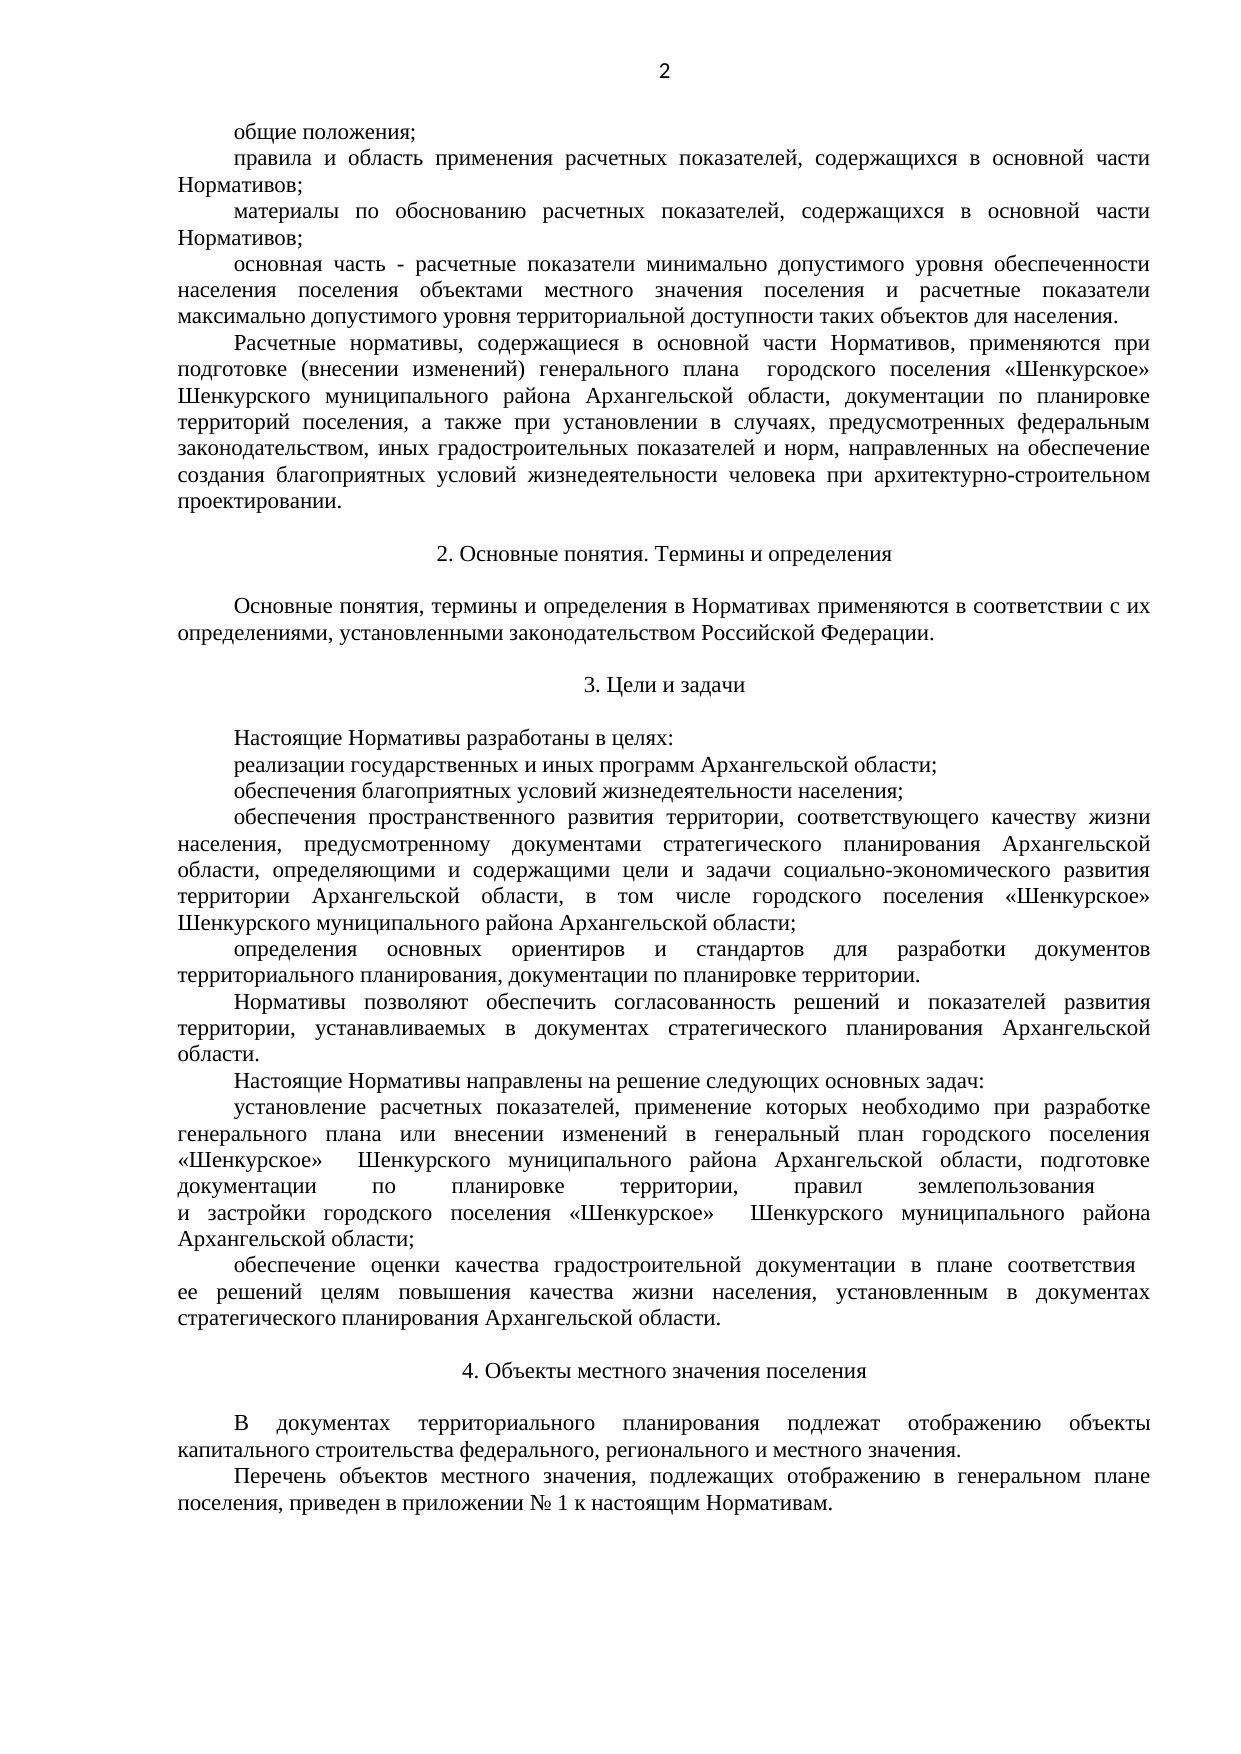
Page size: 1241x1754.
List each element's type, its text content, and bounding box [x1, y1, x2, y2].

text обеспечения благоприятных условий жизнедеятельности населения; [177, 777, 1152, 803]
text Расчетные нормативы, содержащиеся в основной части Нормативов, применяются при подготовке (внесении изменений) генерального плана городского поселения «Шенкурское» Шенкурского муниципального района Архангельской области, документации по планировке территорий поселения, а также при установлении в случаях, предусмотренных федеральным законодательством, иных градостроительных показателей и норм, направленных на обеспечение создания благоприятных условий жизнедеятельности человека при архитектурно-строительном проектировании. [177, 329, 1152, 513]
text Настоящие Нормативы разработаны в целях: [177, 724, 1152, 751]
text Перечень объектов местного значения, подлежащих отображению в генеральном плане поселения, приведен в приложении № 1 к настоящим Нормативам. [177, 1462, 1152, 1515]
text правила и область применения расчетных показателей, содержащихся в основной части Нормативов; [177, 144, 1152, 197]
text В документах территориального планирования подлежат отображению объекты капитального строительства федерального, регионального и местного значения. [177, 1409, 1152, 1462]
text основная часть - расчетные показатели минимально допустимого уровня обеспеченности населения поселения объектами местного значения поселения и расчетные показатели максимально допустимого уровня территориальной доступности таких объектов для населения. [177, 250, 1152, 329]
text установление расчетных показателей, применение которых необходимо при разработке генерального плана или внесении изменений в генеральный план городского поселения «Шенкурское» Шенкурского муниципального района Архангельской области, подготовке документации по планировке территории, правил землепользования и застройки городского поселения «Шенкурское» Шенкурского муниципального района Архангельской области; [177, 1093, 1152, 1251]
text обеспечения пространственного развития территории, соответствующего качеству жизни населения, предусмотренному документами стратегического планирования Архангельской области, определяющими и содержащими цели и задачи социально-экономического развития территории Архангельской области, в том числе городского поселения «Шенкурское» Шенкурского муниципального района Архангельской области; [177, 803, 1152, 935]
text обеспечение оценки качества градостроительной документации в плане соответствия ее решений целям повышения качества жизни населения, установленным в документах стратегического планирования Архангельской области. [177, 1251, 1152, 1330]
text 4. Объекты местного значения поселения [177, 1357, 1152, 1383]
text 2. Основные понятия. Термины и определения [177, 540, 1152, 566]
text Основные понятия, термины и определения в Нормативах применяются в соответствии с их определениями, установленными законодательством Российской Федерации. [177, 592, 1152, 645]
text реализации государственных и иных программ Архангельской области; [177, 751, 1152, 777]
text материалы по обоснованию расчетных показателей, содержащихся в основной части Нормативов; [177, 197, 1152, 250]
text общие положения; [177, 118, 1152, 144]
text 3. Цели и задачи [177, 672, 1152, 698]
text Настоящие Нормативы направлены на решение следующих основных задач: [177, 1067, 1152, 1093]
text Нормативы позволяют обеспечить согласованность решений и показателей развития территории, устанавливаемых в документах стратегического планирования Архангельской области. [177, 988, 1152, 1067]
text определения основных ориентиров и стандартов для разработки документов территориального планирования, документации по планировке территории. [177, 935, 1152, 988]
